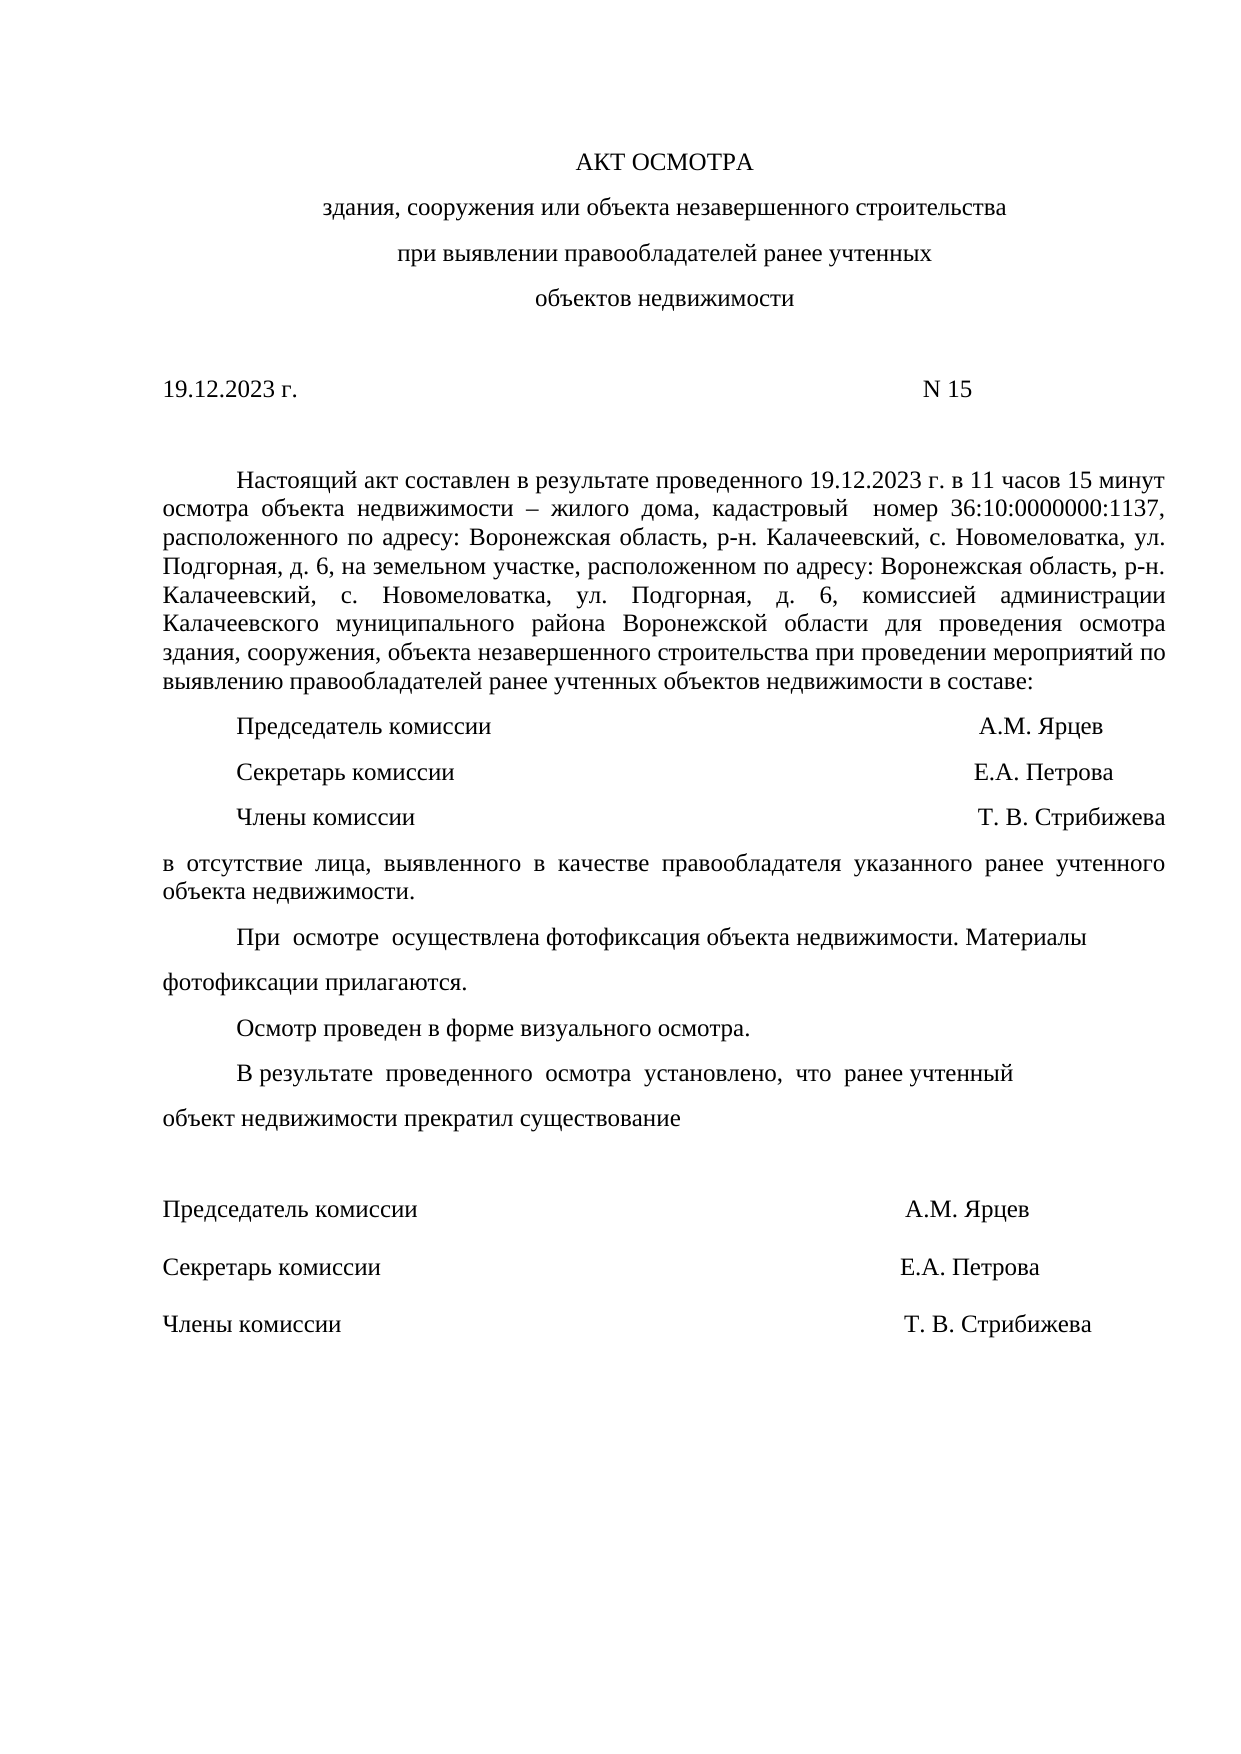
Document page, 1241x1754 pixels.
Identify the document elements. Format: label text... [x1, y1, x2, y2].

text Настоящий акт составлен в результате проведенного 19.12.2023 г. в 11 часов 15 минут осмотра объекта недвижимости – жилого дома, кадастровый номер 36:10:0000000:1137, расположенного по адресу: Воронежская область, р-н. Калачеевский, с. Новомеловатка, ул. Подгорная, д. 6, на земельном участке, расположенном по адресу: Воронежская область, р-н. Калачеевский, с. Новомеловатка, ул. Подгорная, д. 6, комиссией администрации Калачеевского муниципального района Воронежской области для проведения осмотра здания, сооружения, объекта незавершенного строительства при проведении мероприятий по выявлению правообладателей ранее учтенных объектов недвижимости в составе: [162, 465, 1167, 695]
text Члены комиссии Т. В. Стрибижева [162, 802, 1167, 831]
text объект недвижимости прекратил существование [162, 1103, 1167, 1132]
text При осмотре осуществлена фотофиксация объекта недвижимости. Материалы [162, 922, 1167, 951]
text здания, сооружения или объекта незавершенного строительства [162, 192, 1167, 221]
text АКТ ОСМОТРА [162, 147, 1167, 176]
text объектов недвижимости [162, 283, 1167, 312]
text Секретарь комиссии Е.А. Петрова [162, 1252, 1167, 1281]
text Председатель комиссии А.М. Ярцев [162, 711, 1167, 740]
text при выявлении правообладателей ранее учтенных [162, 238, 1167, 266]
text Члены комиссии Т. В. Стрибижева [162, 1309, 1167, 1338]
text Осмотр проведен в форме визуального осмотра. [162, 1013, 1167, 1041]
text Секретарь комиссии Е.А. Петрова [162, 757, 1167, 786]
text 19.12.2023 г. N 15 [162, 374, 1167, 403]
text в отсутствие лица, выявленного в качестве правообладателя указанного ранее учтенного объекта недвижимости. [162, 848, 1167, 905]
text Председатель комиссии А.М. Ярцев [162, 1194, 1167, 1223]
text фотофиксации прилагаются. [162, 967, 1167, 996]
text В результате проведенного осмотра установлено, что ранее учтенный [162, 1058, 1167, 1087]
